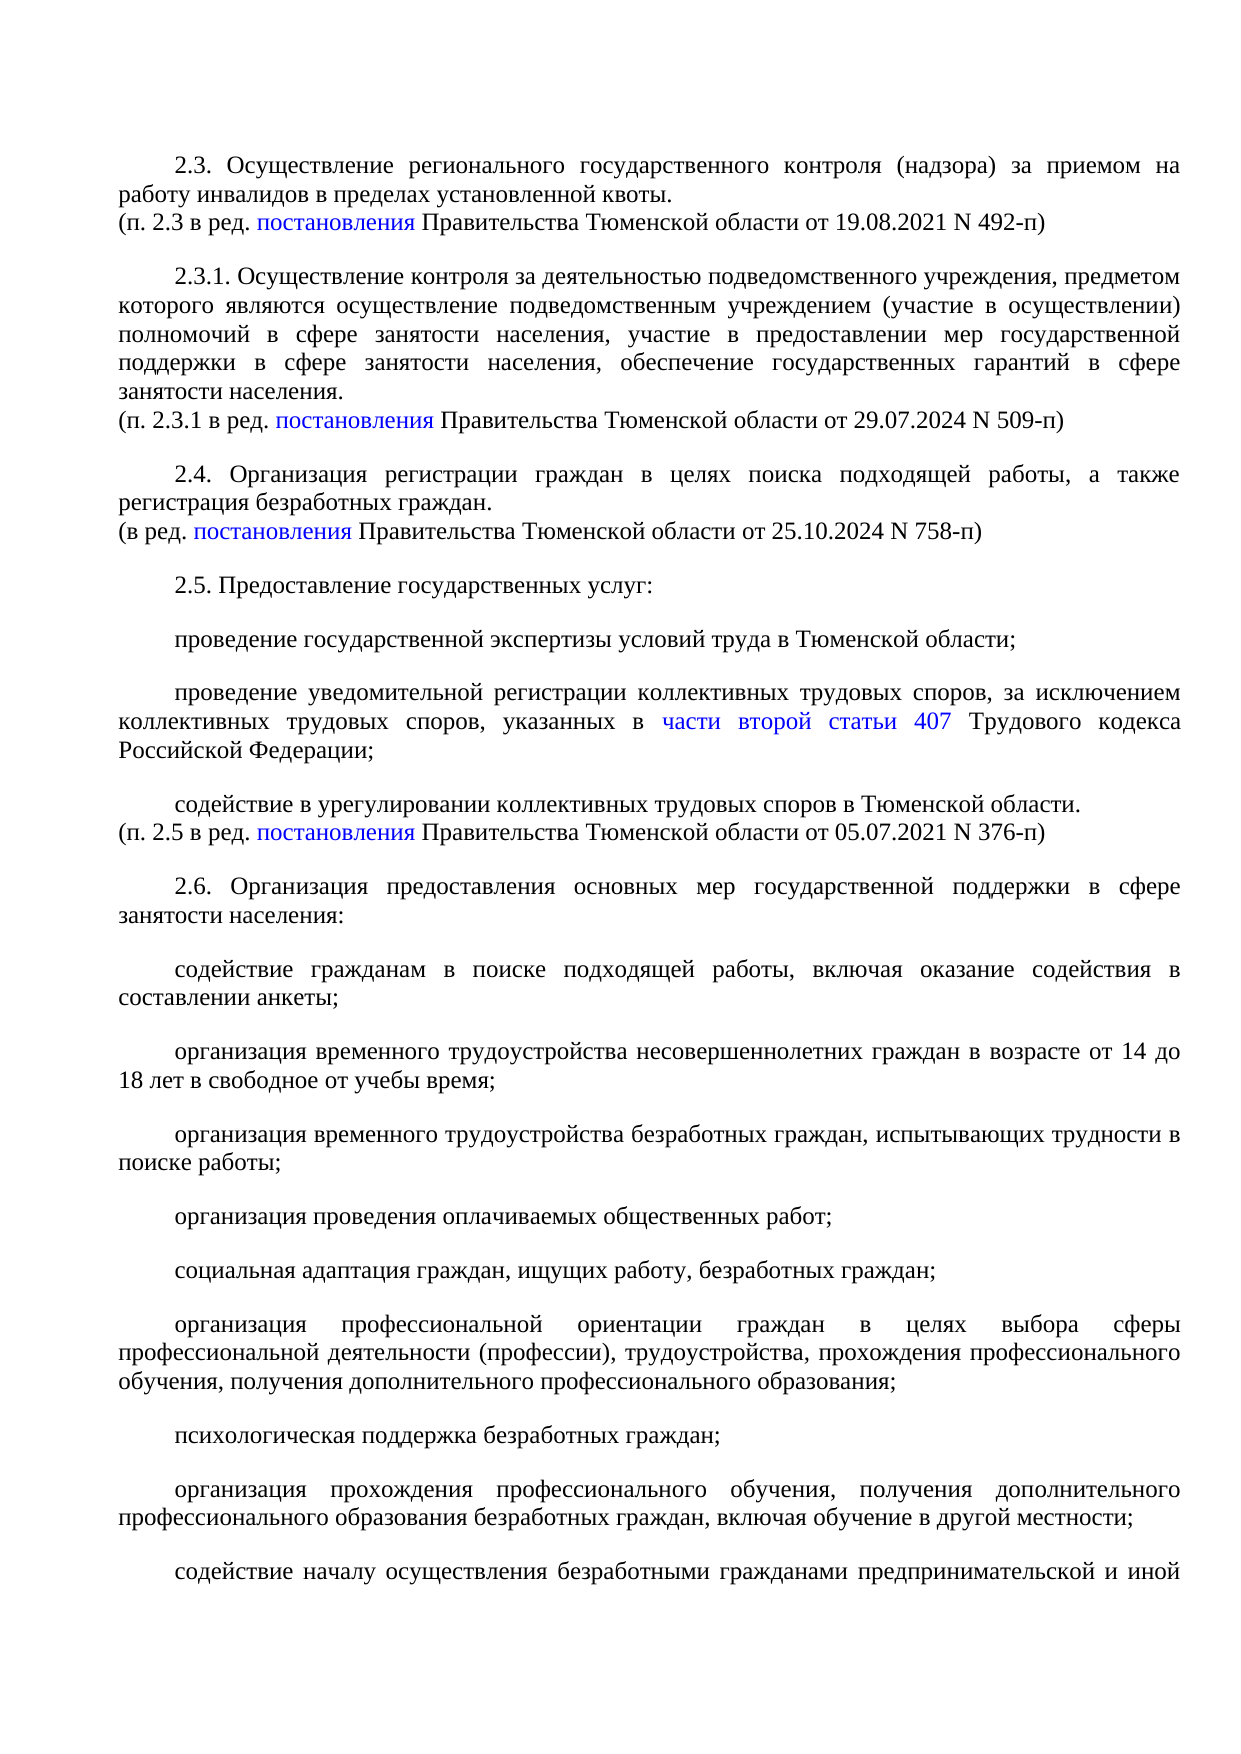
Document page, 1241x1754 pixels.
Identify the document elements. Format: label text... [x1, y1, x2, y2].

text проведение уведомительной регистрации коллективных трудовых споров, за исключением коллективных трудовых споров, указанных в части второй статьи 407 Трудового кодекса Российской Федерации; [118, 677, 1181, 764]
text (п. 2.3 в ред. постановления Правительства Тюменской области от 19.08.2021 N 492-п) [118, 207, 1181, 236]
text 2.5. Предоставление государственных услуг: [118, 570, 1181, 599]
text социальная адаптация граждан, ищущих работу, безработных граждан; [118, 1255, 1181, 1284]
text (в ред. постановления Правительства Тюменской области от 25.10.2024 N 758-п) [118, 516, 1181, 545]
text 2.3. Осуществление регионального государственного контроля (надзора) за приемом на работу инвалидов в пределах установленной квоты. [118, 150, 1181, 207]
text содействие гражданам в поиске подходящей работы, включая оказание содействия в составлении анкеты; [118, 954, 1181, 1011]
text содействие в урегулировании коллективных трудовых споров в Тюменской области. [118, 789, 1181, 817]
text (п. 2.5 в ред. постановления Правительства Тюменской области от 05.07.2021 N 376-п) [118, 817, 1181, 846]
text 2.4. Организация регистрации граждан в целях поиска подходящей работы, а также регистрация безработных граждан. [118, 459, 1181, 516]
text (п. 2.3.1 в ред. постановления Правительства Тюменской области от 29.07.2024 N 509-п) [118, 405, 1181, 434]
text 2.6. Организация предоставления основных мер государственной поддержки в сфере занятости населения: [118, 871, 1181, 929]
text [118, 1556, 1181, 1585]
text проведение государственной экспертизы условий труда в Тюменской области; [118, 624, 1181, 652]
text 2.3.1. Осуществление контроля за деятельностью подведомственного учреждения, предметом которого являются осуществление подведомственным учреждением (участие в осуществлении) полномочий в сфере занятости населения, участие в предоставлении мер государственной поддержки в сфере занятости населения, обеспечение государственных гарантий в сфере занятости населения. [118, 261, 1181, 405]
text организация временного трудоустройства несовершеннолетних граждан в возрасте от 14 до 18 лет в свободное от учебы время; [118, 1036, 1181, 1094]
text организация профессиональной ориентации граждан в целях выбора сферы профессиональной деятельности (профессии), трудоустройства, прохождения профессионального обучения, получения дополнительного профессионального образования; [118, 1309, 1181, 1395]
text организация проведения оплачиваемых общественных работ; [118, 1201, 1181, 1230]
text организация временного трудоустройства безработных граждан, испытывающих трудности в поиске работы; [118, 1119, 1181, 1176]
text организация прохождения профессионального обучения, получения дополнительного профессионального образования безработных граждан, включая обучение в другой местности; [118, 1474, 1181, 1531]
text психологическая поддержка безработных граждан; [118, 1420, 1181, 1449]
